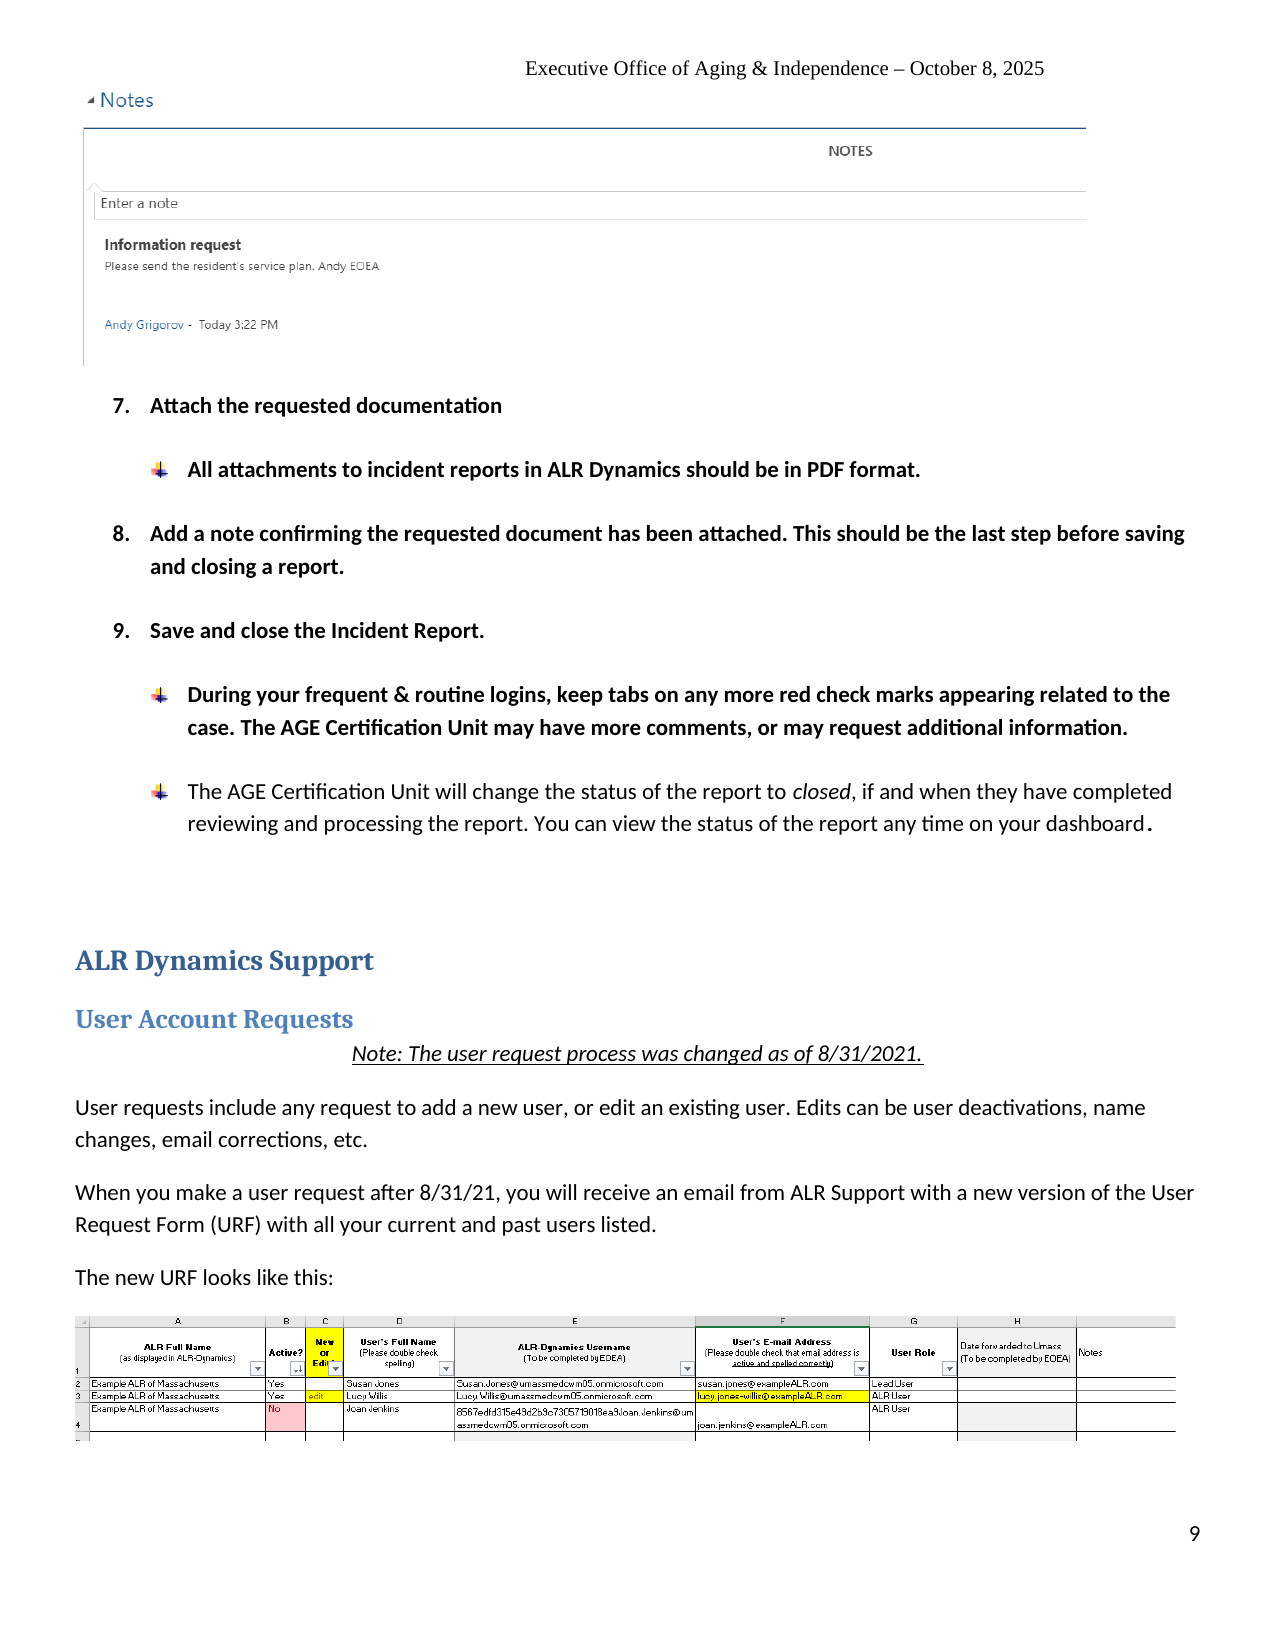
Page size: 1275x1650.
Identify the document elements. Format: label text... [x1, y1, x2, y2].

list Attach the requested documentation [112, 391, 1200, 419]
list Save and close the Incident Report. [112, 616, 1200, 644]
text User requests include any request to add a new user, or edit an existing user. Edits can be user deactivations, name changes, email corrections, etc. [75, 1093, 1200, 1153]
text When you make a user request after 8/31/21, you will receive an email from ALR Support with a new version of the User Request Form (URF) with all your current and past users listed. [75, 1178, 1200, 1238]
picture [151, 686, 168, 703]
subtitle User Account Requests [75, 1004, 1200, 1035]
picture [151, 782, 168, 800]
list Add a note confirming the requested document has been attached. This should be the last step before saving and closing a report. [112, 519, 1200, 580]
subtitle ALR Dynamics Support [75, 944, 1200, 978]
text The new URF looks like this: [75, 1263, 1200, 1291]
text Note: The user request process was changed as of 8/31/2021. [75, 1039, 1200, 1068]
picture [151, 460, 168, 478]
picture [75, 80, 1086, 366]
picture [75, 1316, 1176, 1441]
list During your frequent & routine logins, keep tabs on any more red check marks appearing related to the case. The AGE Certification Unit may have more comments, or may request additional information. [150, 681, 1200, 741]
list The AGE Certification Unit will change the status of the report to closed, if and when they have completed reviewing and processing the report. You can view the status of the report any time on your dashboard. [150, 777, 1200, 837]
list All attachments to incident reports in ALR Dynamics should be in PDF format. [150, 455, 1200, 483]
